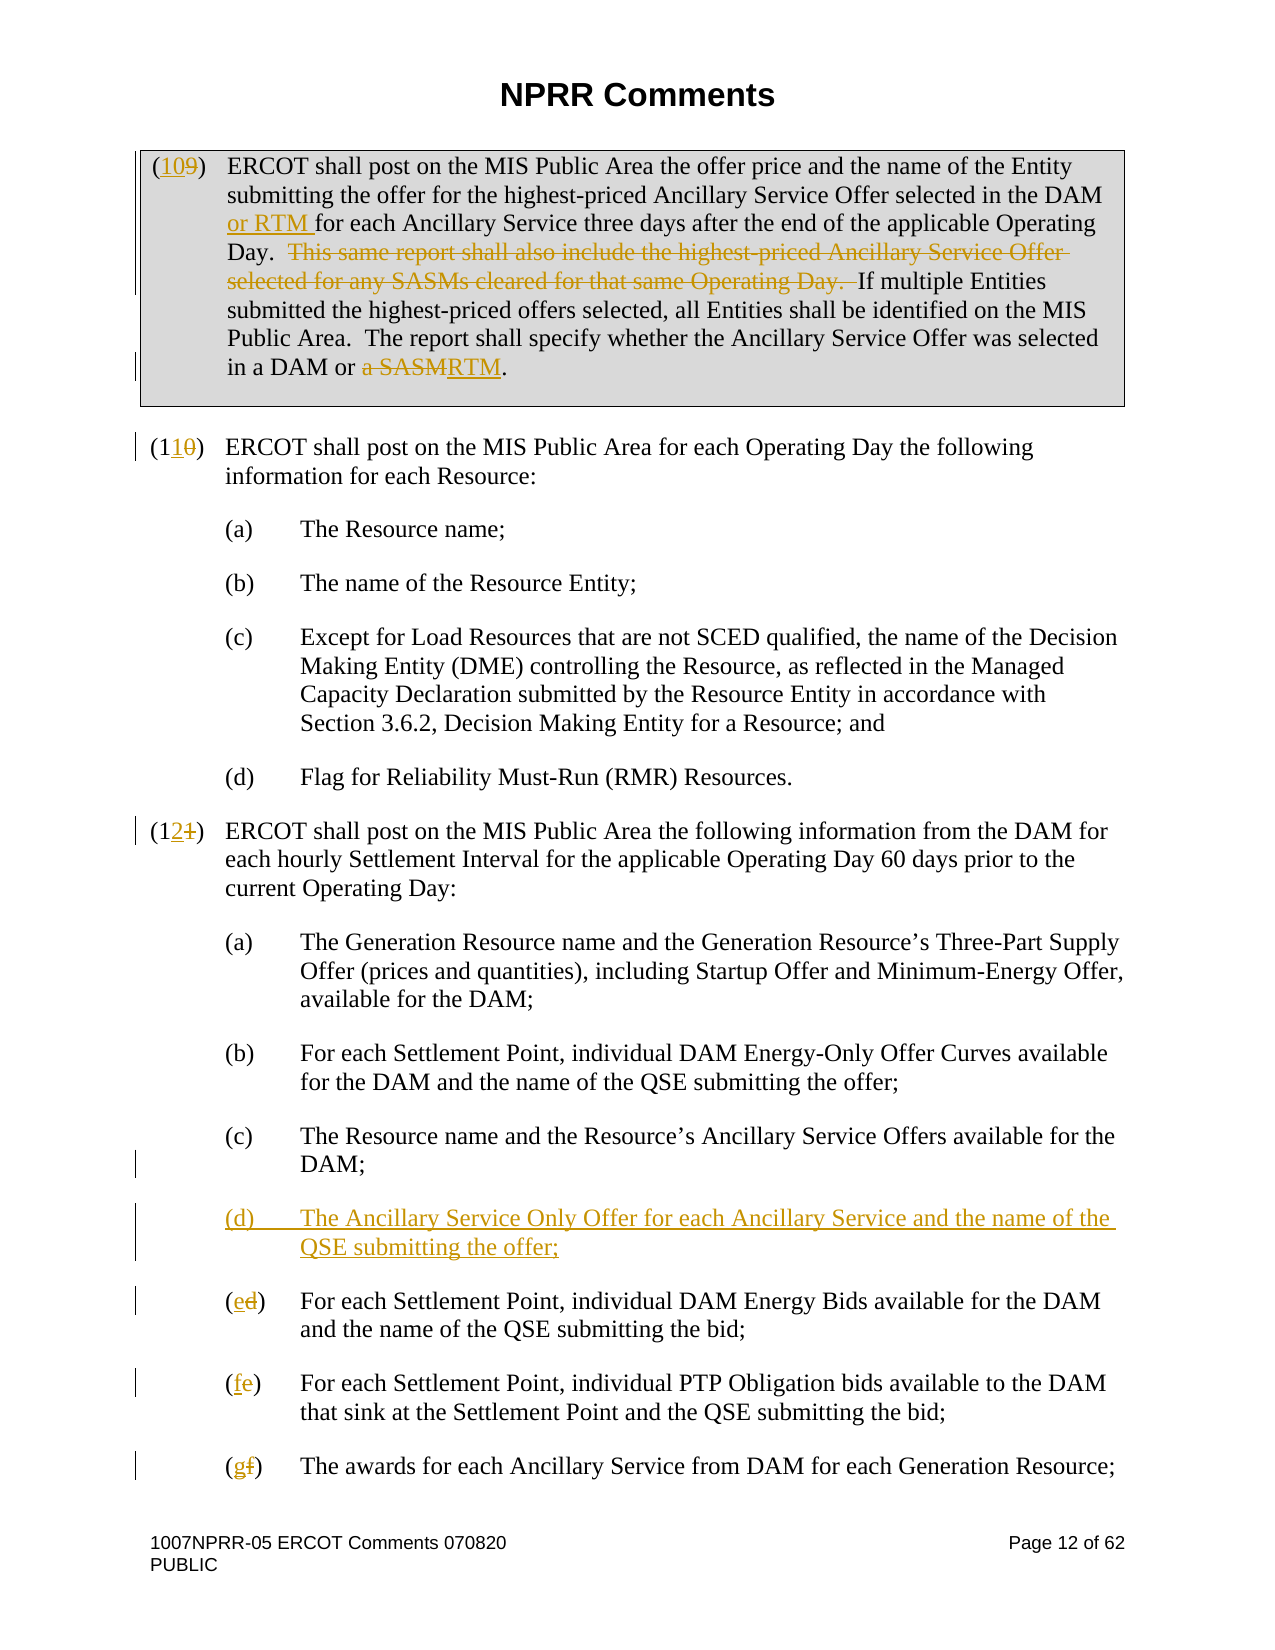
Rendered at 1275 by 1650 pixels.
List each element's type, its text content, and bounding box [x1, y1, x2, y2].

text () The awards for each Ancillary Service from DAM for each Generation Resource; [225, 1451, 1125, 1479]
text (a) The Generation Resource name and the Generation Resource’s Three-Part Supply Offer (prices and quantities), including Startup Offer and Minimum-Energy Offer, available for the DAM; [225, 927, 1125, 1013]
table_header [141, 151, 1124, 406]
text (1) ERCOT shall post on the MIS Public Area for each Operating Day the following information for each Resource: [150, 432, 1125, 489]
text (b) The name of the Resource Entity; [225, 568, 1125, 597]
text (b) For each Settlement Point, individual DAM Energy-Only Offer Curves available for the DAM and the name of the QSE submitting the offer; [225, 1038, 1125, 1096]
text (c) Except for Load Resources that are not SCED qualified, the name of the Decision Making Entity (DME) controlling the Resource, as reflected in the Managed Capacity Declaration submitted by the Resource Entity in accordance with Section 3.6.2, Decision Making Entity for a Resource; and [225, 622, 1125, 737]
text () For each Settlement Point, individual DAM Energy Bids available for the DAM and the name of the QSE submitting the bid; [225, 1286, 1125, 1343]
text (d) Flag for Reliability Must-Run (RMR) Resources. [225, 762, 1125, 791]
text () For each Settlement Point, individual PTP Obligation bids available to the DAM that sink at the Settlement Point and the QSE submitting the bid; [225, 1368, 1125, 1426]
text (1) ERCOT shall post on the MIS Public Area the following information from the DAM for each hourly Settlement Interval for the applicable Operating Day 60 days prior to the current Operating Day: [150, 816, 1125, 902]
text (c) The Resource name and the Resource’s Ancillary Service Offers available for the DAM; [225, 1121, 1125, 1178]
text (a) The Resource name; [225, 514, 1125, 543]
